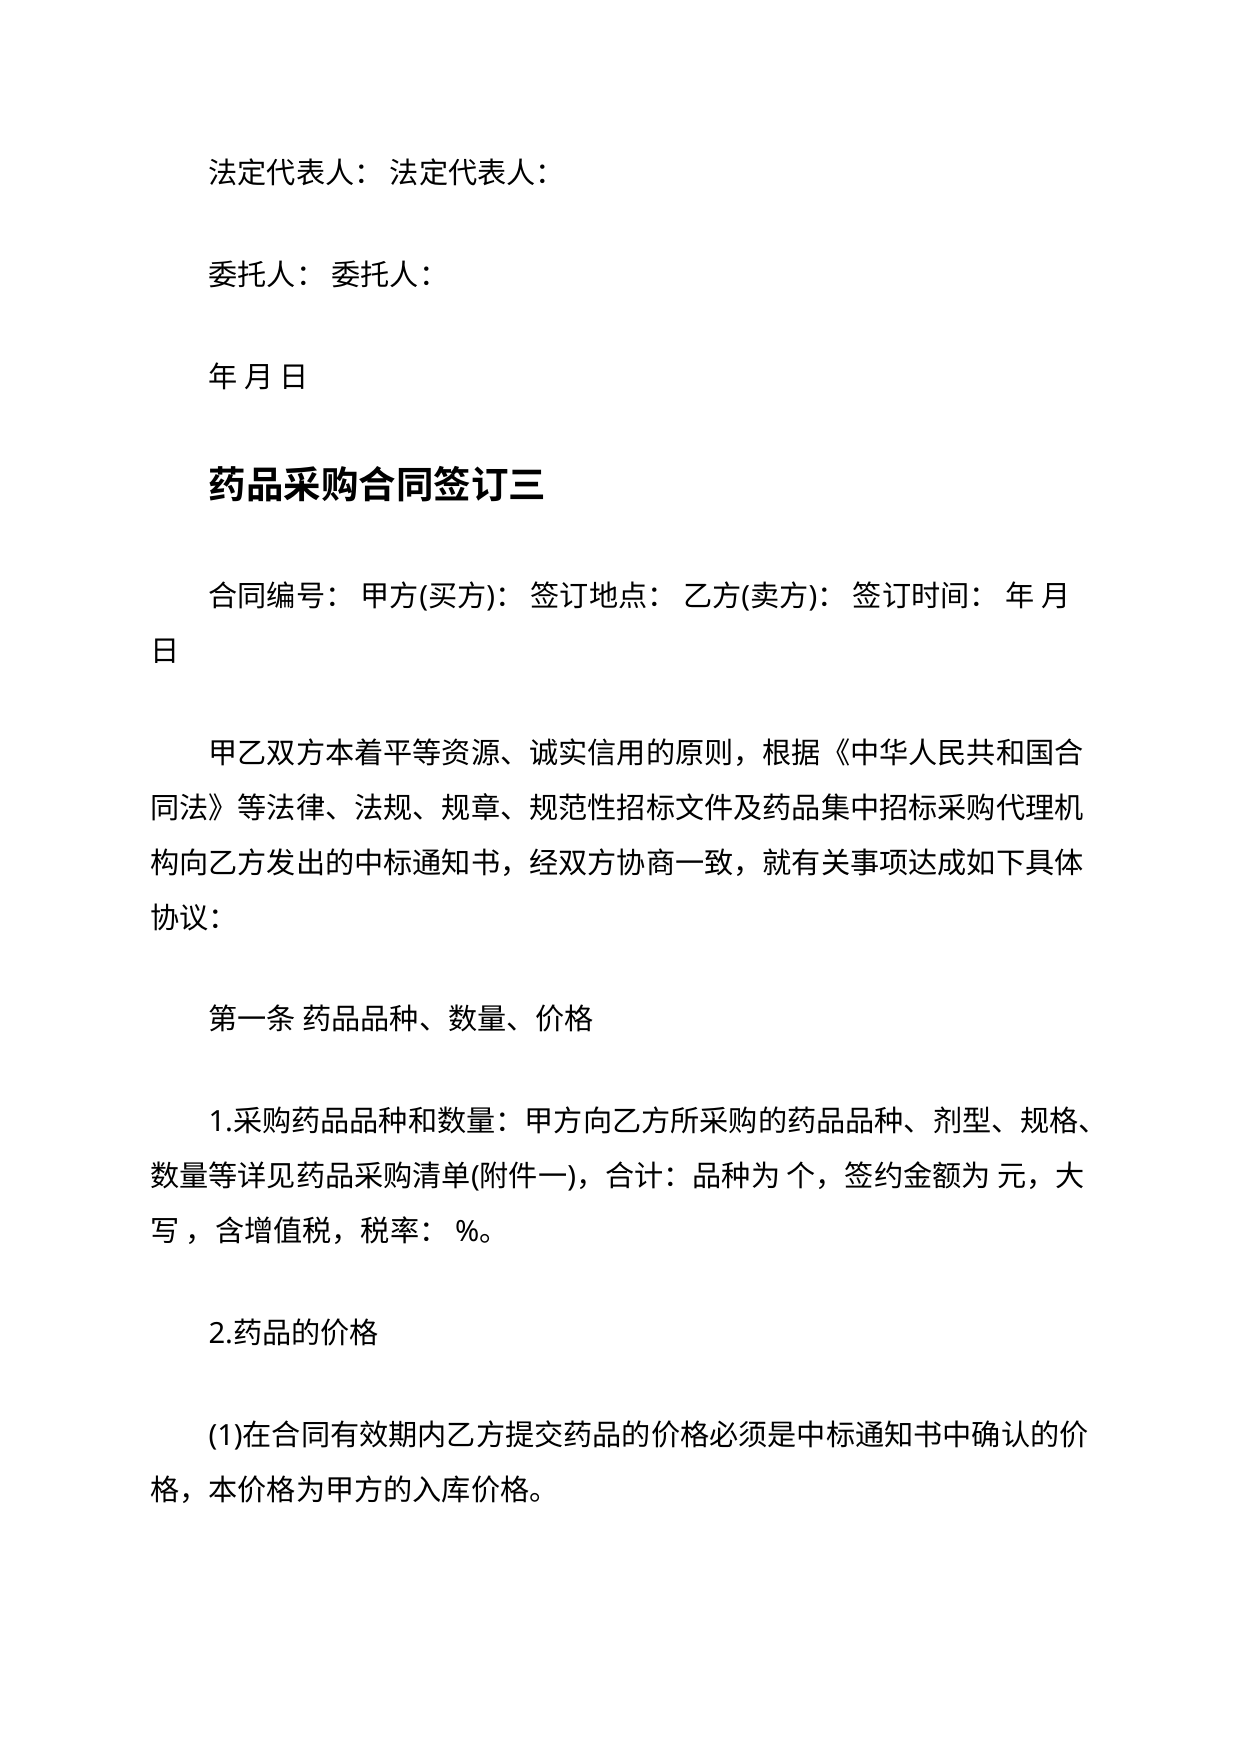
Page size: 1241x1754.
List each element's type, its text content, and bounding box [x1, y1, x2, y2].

text 年 月 日 [150, 353, 1090, 396]
text (1)在合同有效期内乙方提交药品的价格必须是中标通知书中确认的价格，本价格为甲方的入库价格。 [150, 1412, 1090, 1509]
text 2.药品的价格 [150, 1310, 1090, 1352]
text 1.采购药品品种和数量：甲方向乙方所采购的药品品种、剂型、规格、数量等详见药品采购清单(附件一)，合计：品种为 个，签约金额为 元，大 写 ，含增值税，税率： %。 [150, 1098, 1090, 1250]
text 委托人： 委托人： [150, 252, 1090, 294]
text 合同编号： 甲方(买方)： 签订地点： 乙方(卖方)： 签订时间： 年 月 日 [150, 573, 1090, 670]
text 第一条 药品品种、数量、价格 [150, 996, 1090, 1038]
text 药品采购合同签订三 [150, 455, 1090, 509]
text 法定代表人： 法定代表人： [150, 150, 1090, 192]
text 甲乙双方本着平等资源、诚实信用的原则，根据《中华人民共和国合同法》等法律、法规、规章、规范性招标文件及药品集中招标采购代理机构向乙方发出的中标通知书，经双方协商一致，就有关事项达成如下具体协议： [150, 729, 1090, 936]
